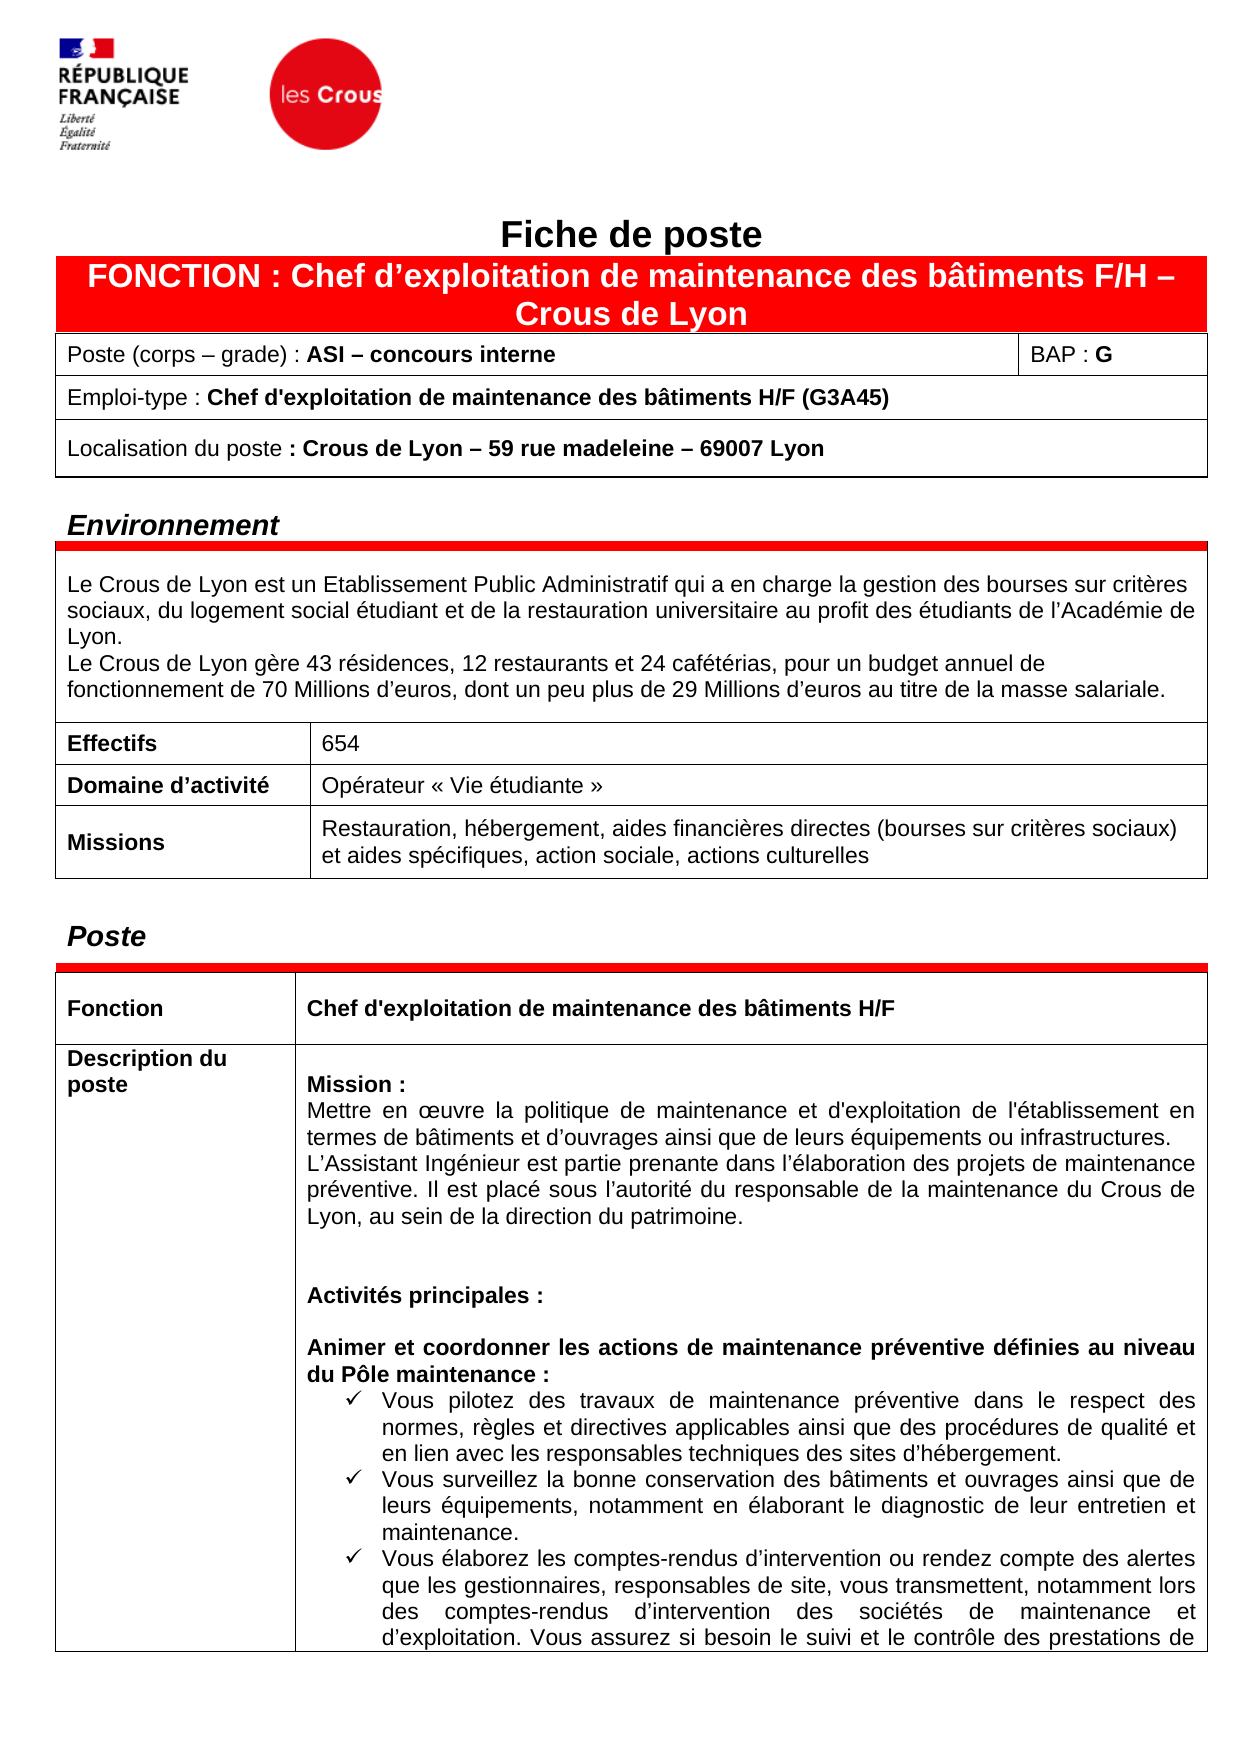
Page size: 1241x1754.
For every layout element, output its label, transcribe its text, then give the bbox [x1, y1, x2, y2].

picture [59, 35, 404, 152]
table_cell Opérateur « Vie étudiante » [311, 765, 1207, 805]
table_cell Emploi-type : Chef d'exploitation de maintenance des bâtiments H/F (G3A45) [56, 376, 1207, 418]
table_header Fiche de poste [56, 213, 1207, 256]
table_cell Le Crous de Lyon est un Etablissement Public Administratif qui a en charge la gestion des bourses sur critères sociaux, du logement social étudiant et de la restauration universitaire au profit des étudiants de l’Académie de Lyon. Le Crous de Lyon gère 43 résidences, 12 restaurants et 24 cafétérias, pour un budget annuel de fonctionnement de 70 Millions d’euros, dont un peu plus de 29 Millions d’euros au titre de la masse salariale. [56, 551, 1207, 722]
table_header Fonction [56, 973, 295, 1043]
table_cell 654 [311, 723, 1207, 763]
table_header Environnement [56, 508, 1205, 541]
table_header Poste [56, 909, 1207, 962]
table_cell BAP : G [1019, 334, 1207, 374]
table_cell Missions [56, 806, 310, 878]
table_cell Localisation du poste : Crous de Lyon – 59 rue madeleine – 69007 Lyon [56, 420, 1207, 476]
table_cell Domaine d’activité [56, 765, 310, 805]
table_cell Restauration, hébergement, aides financières directes (bourses sur critères sociaux) et aides spécifiques, action sociale, actions culturelles [311, 806, 1207, 878]
table_header Chef d'exploitation de maintenance des bâtiments H/F [296, 973, 1207, 1043]
table_cell FONCTION : Chef d’exploitation de maintenance des bâtiments F/H – Crous de Lyon [56, 256, 1207, 332]
table_cell Poste (corps – grade) : ASI – concours interne [56, 334, 1018, 374]
table_cell Effectifs [56, 723, 310, 763]
table_cell Description du poste [56, 1045, 295, 1651]
